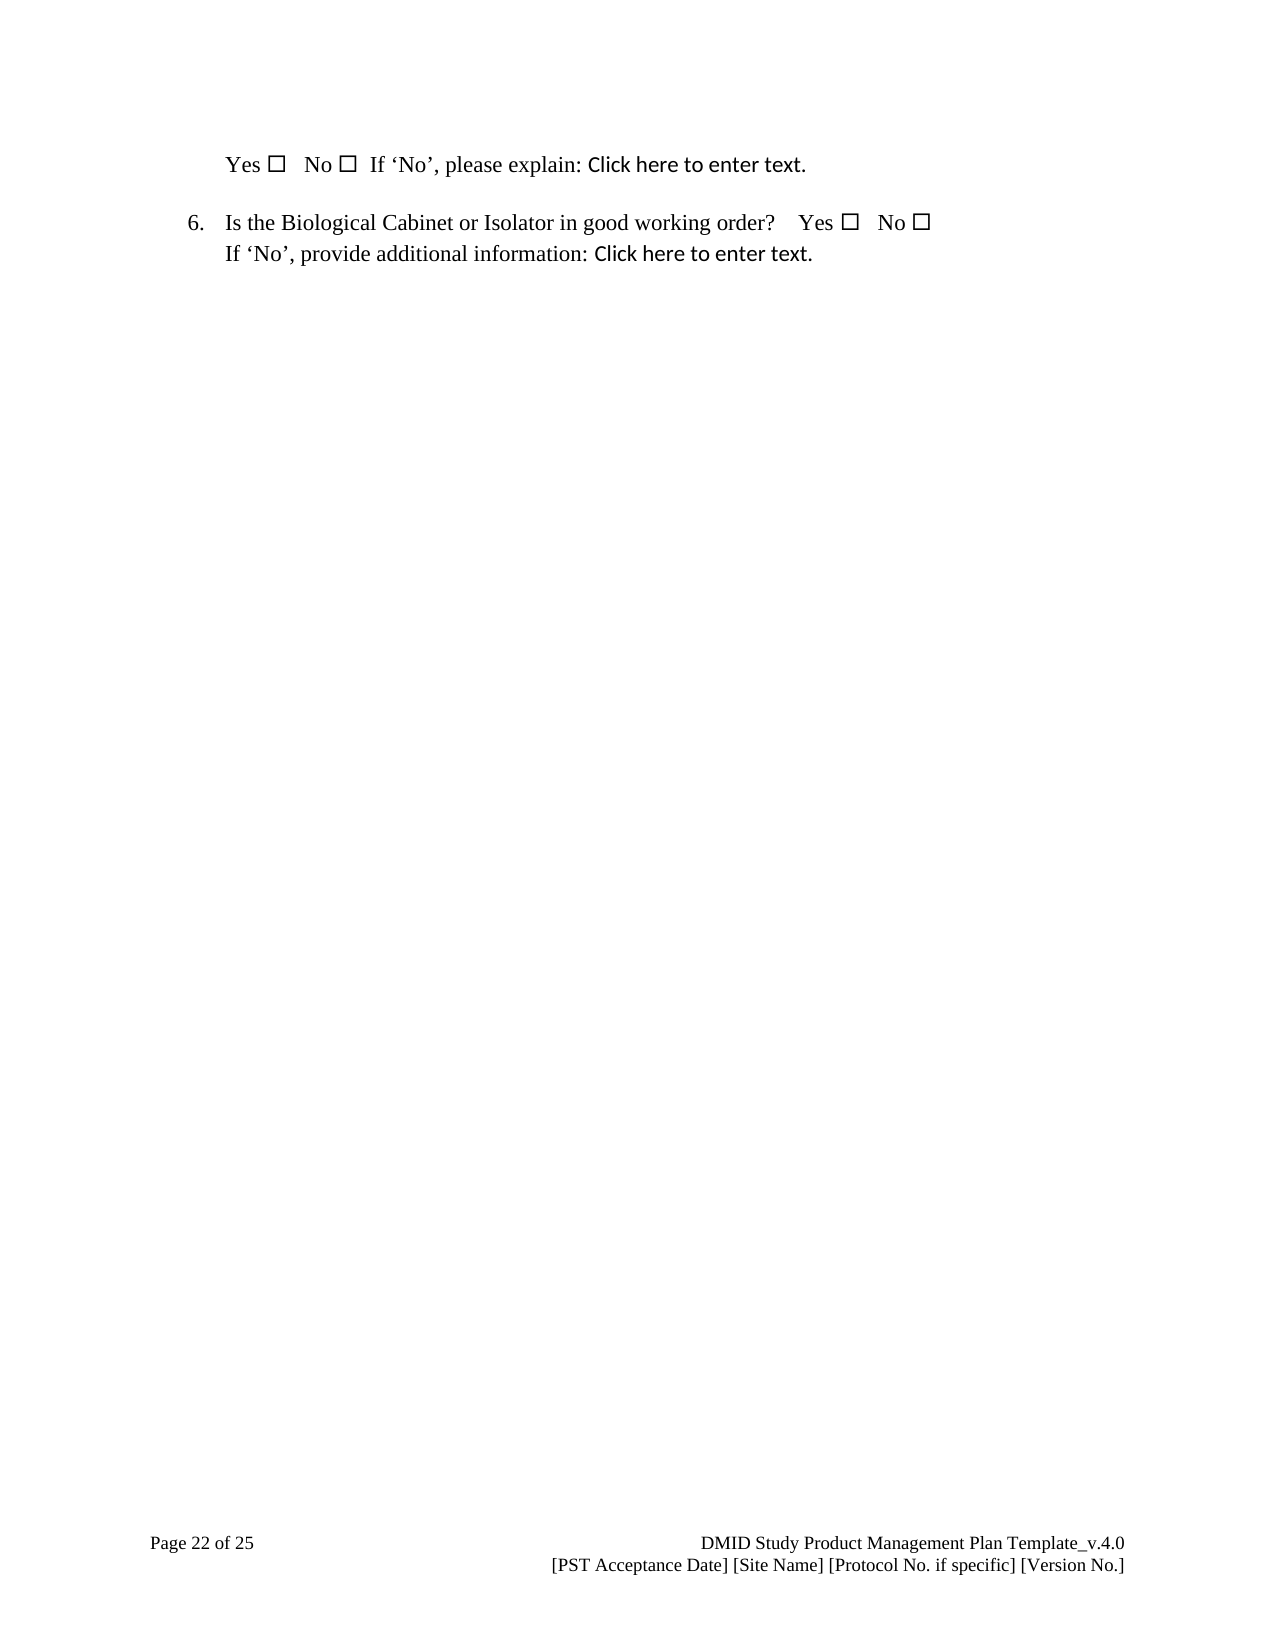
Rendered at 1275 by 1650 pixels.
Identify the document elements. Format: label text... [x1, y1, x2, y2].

list Yes No If ‘No’, please explain: [225, 150, 1125, 178]
list Is the Biological Cabinet or Isolator in good working order? Yes No [187, 209, 1125, 235]
text If ‘No’, provide additional information: [150, 239, 1125, 267]
